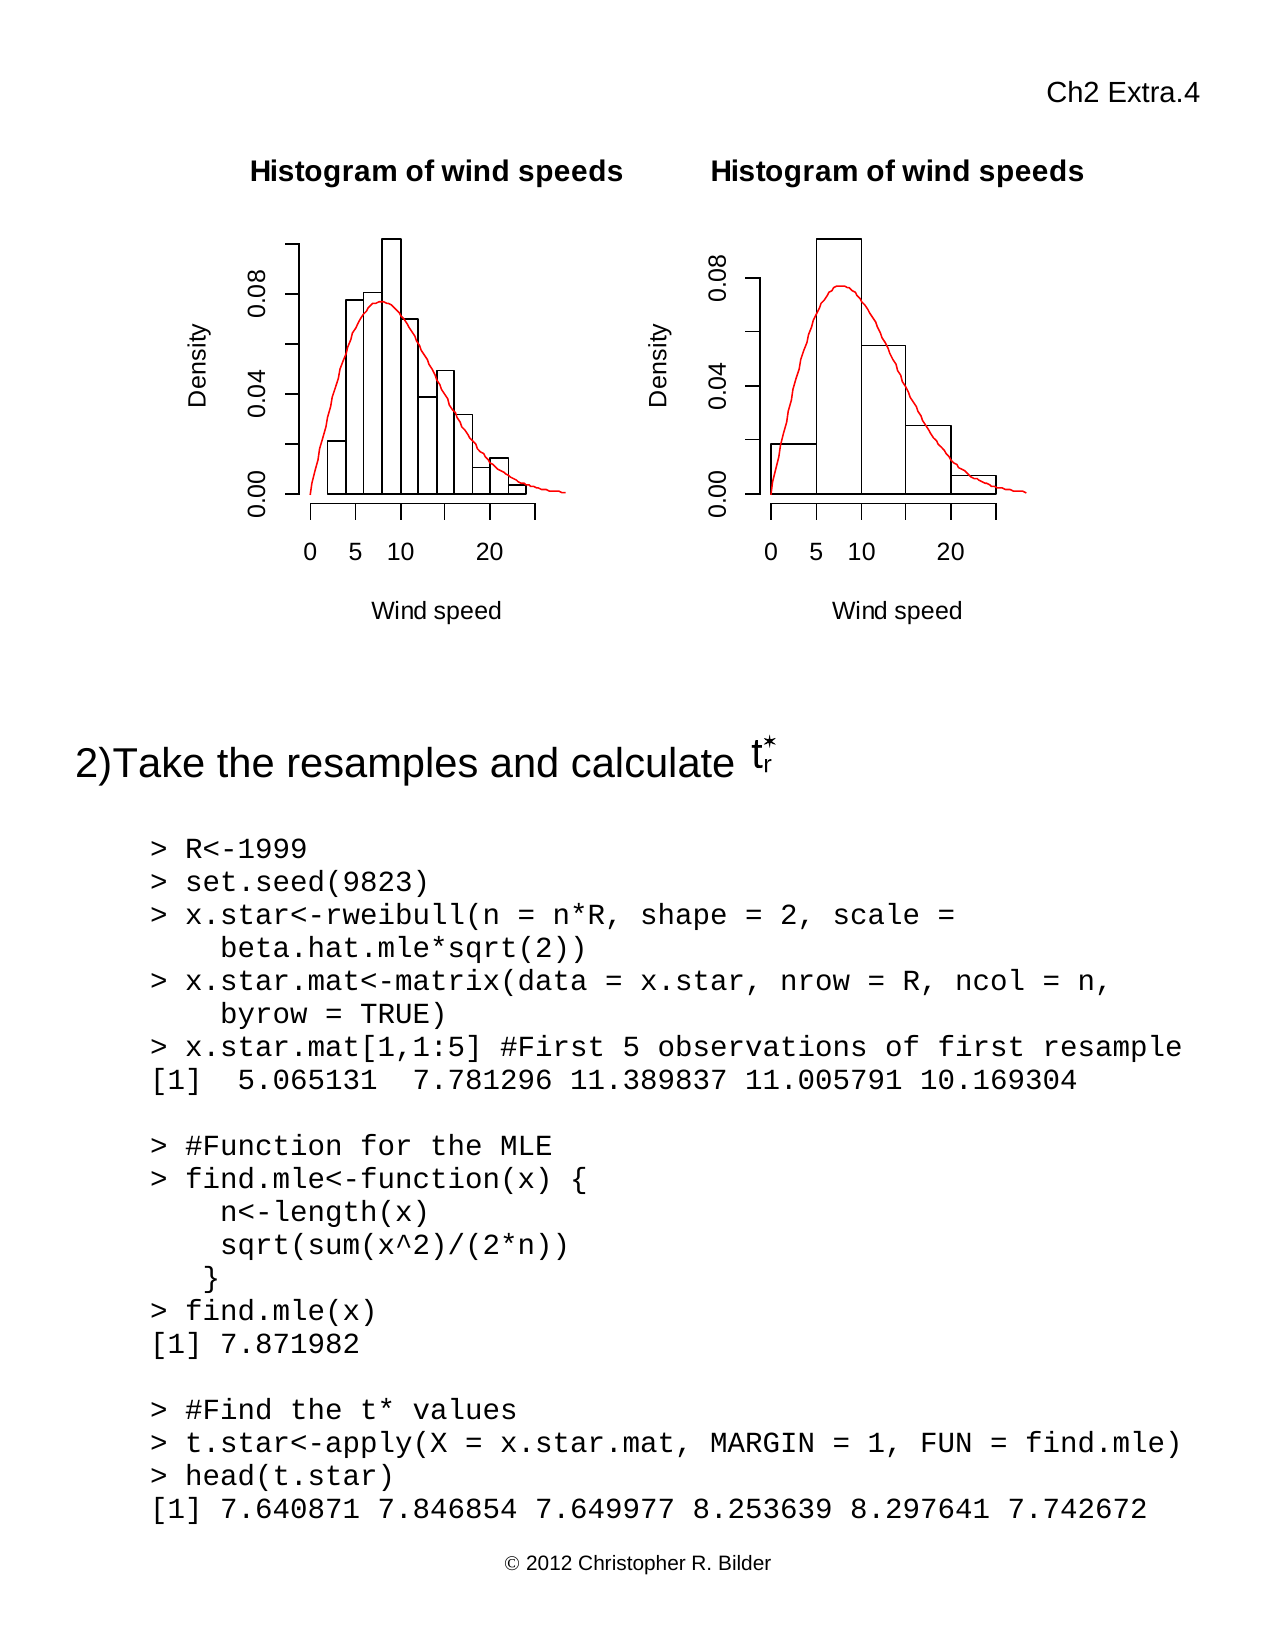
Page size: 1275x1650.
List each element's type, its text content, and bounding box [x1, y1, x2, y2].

text [1] 7.640871 7.846854 7.649977 8.253639 8.297641 7.742672 [150, 1494, 1200, 1527]
text > #Function for the MLE [150, 1131, 1200, 1164]
text sqrt(sum(x^2)/(2*n)) [150, 1230, 1200, 1263]
text n<-length(x) [150, 1197, 1200, 1230]
text > set.seed(9823) [150, 867, 1200, 900]
text byrow = TRUE) [150, 999, 1200, 1032]
text } [150, 1263, 1200, 1296]
text beta.hat.mle*sqrt(2)) [150, 933, 1200, 966]
list Take the resamples and calculate [75, 722, 1200, 786]
text > R<-1999 [150, 834, 1200, 867]
text > t.star<-apply(X = x.star.mat, MARGIN = 1, FUN = find.mle) [150, 1428, 1200, 1461]
text > x.star.mat<-matrix(data = x.star, nrow = R, ncol = n, [150, 966, 1200, 999]
text [1] 7.871982 [150, 1329, 1200, 1362]
text [1] 5.065131 7.781296 11.389837 11.005791 10.169304 [150, 1065, 1200, 1098]
text > x.star.mat[1,1:5] #First 5 observations of first resample [150, 1032, 1200, 1065]
text > head(t.star) [150, 1461, 1200, 1494]
text > x.star<-rweibull(n = n*R, shape = 2, scale = [150, 900, 1200, 933]
text > find.mle(x) [150, 1296, 1200, 1329]
text > #Find the t* values [150, 1395, 1200, 1428]
text > find.mle<-function(x) { [150, 1164, 1200, 1197]
